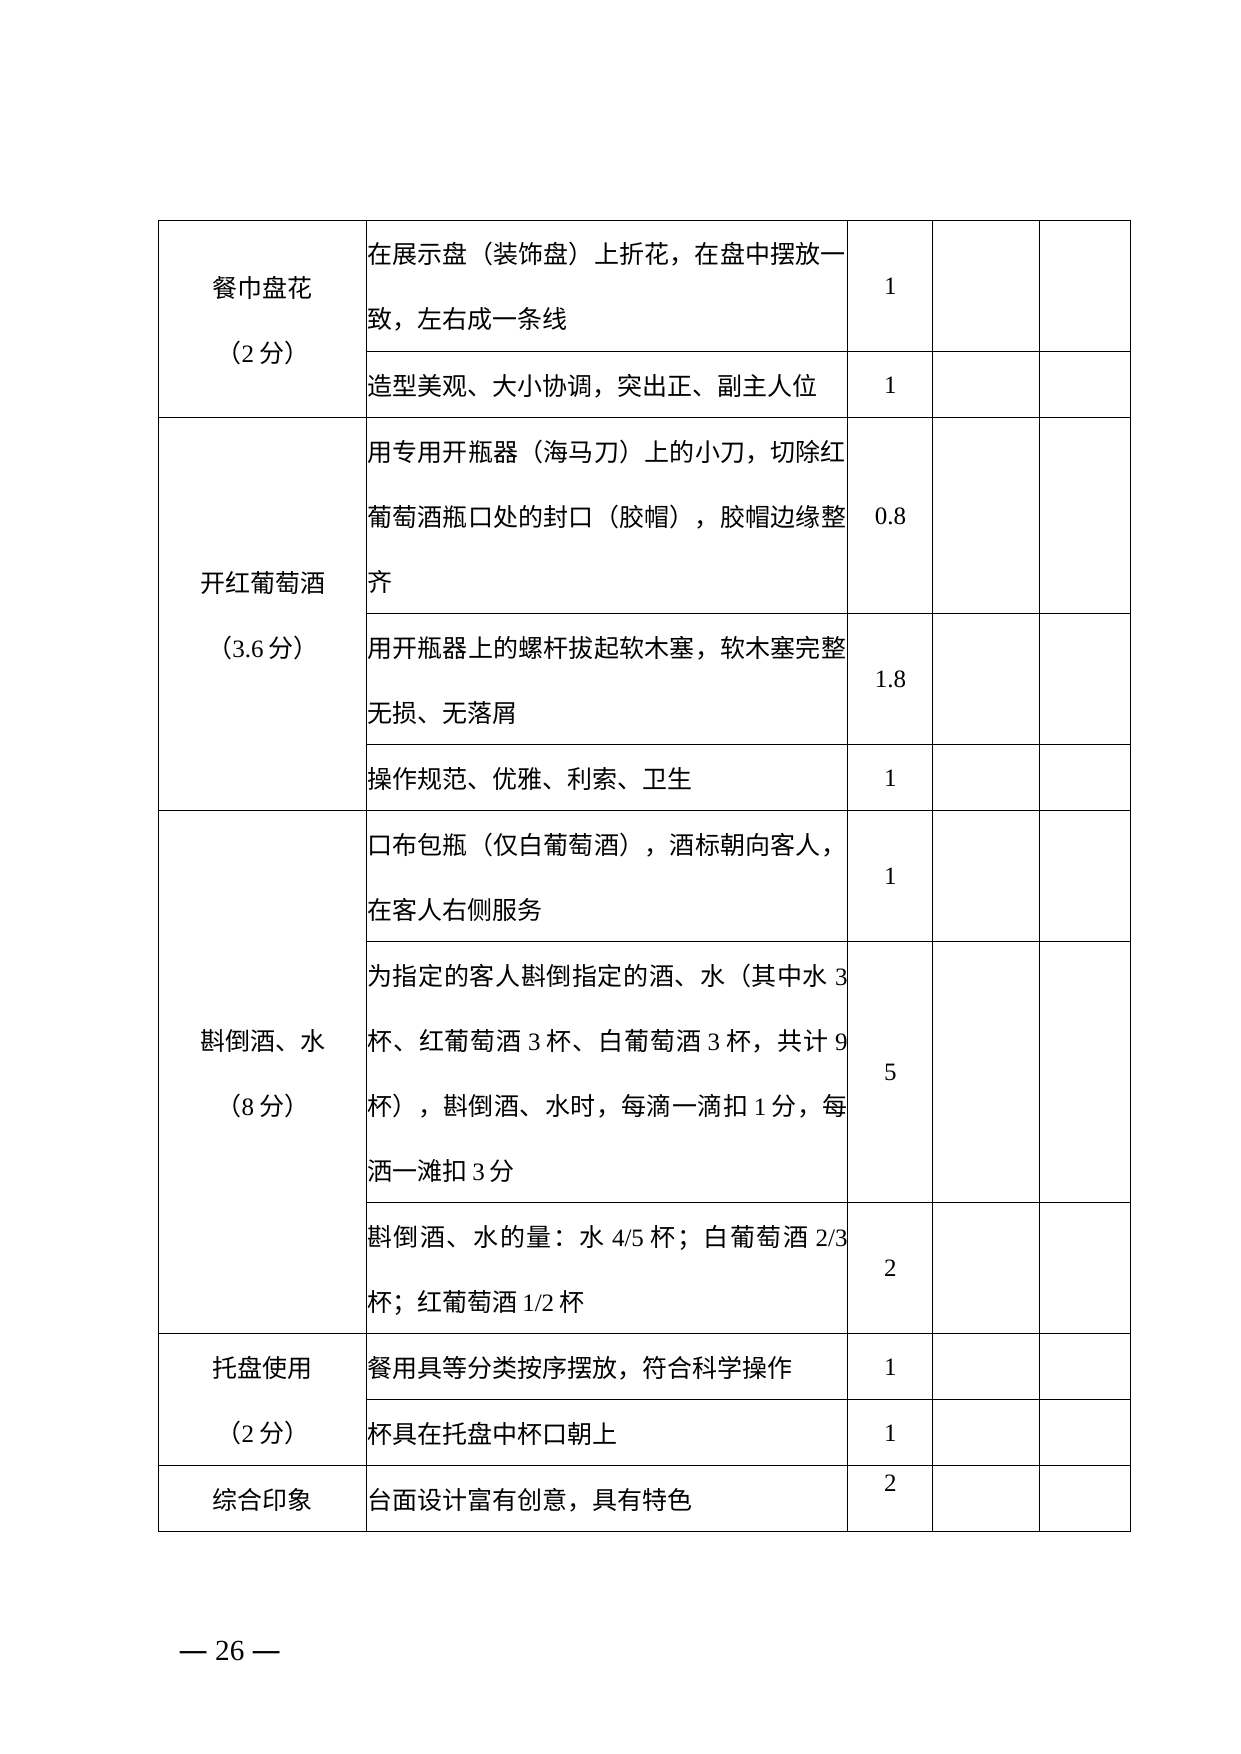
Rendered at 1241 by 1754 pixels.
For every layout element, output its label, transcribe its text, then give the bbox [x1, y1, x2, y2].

table_cell [933, 221, 1039, 351]
table_cell 开红葡萄酒 （3.6分） [159, 418, 366, 810]
table_cell 操作规范、优雅、利索、卫生 [367, 745, 847, 810]
table_cell 斟倒酒、水 （8分） [159, 811, 366, 1333]
table_cell 口布包瓶（仅白葡萄酒），酒标朝向客人，在客人右侧服务 [367, 811, 847, 941]
table_cell 1 [848, 745, 932, 810]
table_cell [933, 745, 1039, 810]
table_cell 餐巾盘花 （2分） [159, 221, 366, 417]
table_cell [1040, 1334, 1130, 1399]
table_cell [1040, 352, 1130, 417]
table_cell 台面设计富有创意，具有特色 [367, 1466, 847, 1531]
table_cell 5 [848, 942, 932, 1202]
table_cell 餐用具等分类按序摆放，符合科学操作 [367, 1334, 847, 1399]
table_cell [933, 1203, 1039, 1333]
table_cell 斟倒酒、水的量：水4/5杯；白葡萄酒2/3杯；红葡萄酒1/2杯 [367, 1203, 847, 1333]
table_cell 杯具在托盘中杯口朝上 [367, 1400, 847, 1465]
table_cell [1040, 745, 1130, 810]
table_cell 1.8 [848, 614, 932, 744]
table_cell 2 [848, 1466, 932, 1531]
table_cell 为指定的客人斟倒指定的酒、水（其中水3杯、红葡萄酒3杯、白葡萄酒3杯，共计9杯），斟倒酒、水时，每滴一滴扣1分，每洒一滩扣3分 [367, 942, 847, 1202]
table_cell [1040, 942, 1130, 1202]
table_cell 1 [848, 811, 932, 941]
table_cell [933, 811, 1039, 941]
table_cell 造型美观、大小协调，突出正、副主人位 [367, 352, 847, 417]
table_cell 1 [848, 1400, 932, 1465]
table_cell [933, 352, 1039, 417]
table_cell [933, 614, 1039, 744]
table_cell [933, 1334, 1039, 1399]
table_cell 2 [848, 1203, 932, 1333]
table_cell 托盘使用 （2分） [159, 1334, 366, 1465]
table_cell [933, 1400, 1039, 1465]
table_cell [1040, 614, 1130, 744]
table_cell 用开瓶器上的螺杆拔起软木塞，软木塞完整无损、无落屑 [367, 614, 847, 744]
table_cell [1040, 1466, 1130, 1531]
table_cell [1040, 418, 1130, 613]
table_cell [933, 1466, 1039, 1531]
table_cell 1 [848, 221, 932, 351]
table_cell 用专用开瓶器（海马刀）上的小刀，切除红葡萄酒瓶口处的封口（胶帽），胶帽边缘整齐 [367, 418, 847, 613]
table_cell [1040, 221, 1130, 351]
table_cell [1040, 1203, 1130, 1333]
table_cell 1 [848, 1334, 932, 1399]
table_cell 1 [848, 352, 932, 417]
table_cell 在展示盘（装饰盘）上折花，在盘中摆放一致，左右成一条线 [367, 221, 847, 351]
table_cell [1040, 1400, 1130, 1465]
table_cell [1040, 811, 1130, 941]
table_cell [933, 418, 1039, 613]
table_cell 0.8 [848, 418, 932, 613]
table_cell [933, 942, 1039, 1202]
table_cell 综合印象 （8分） [159, 1466, 366, 1531]
